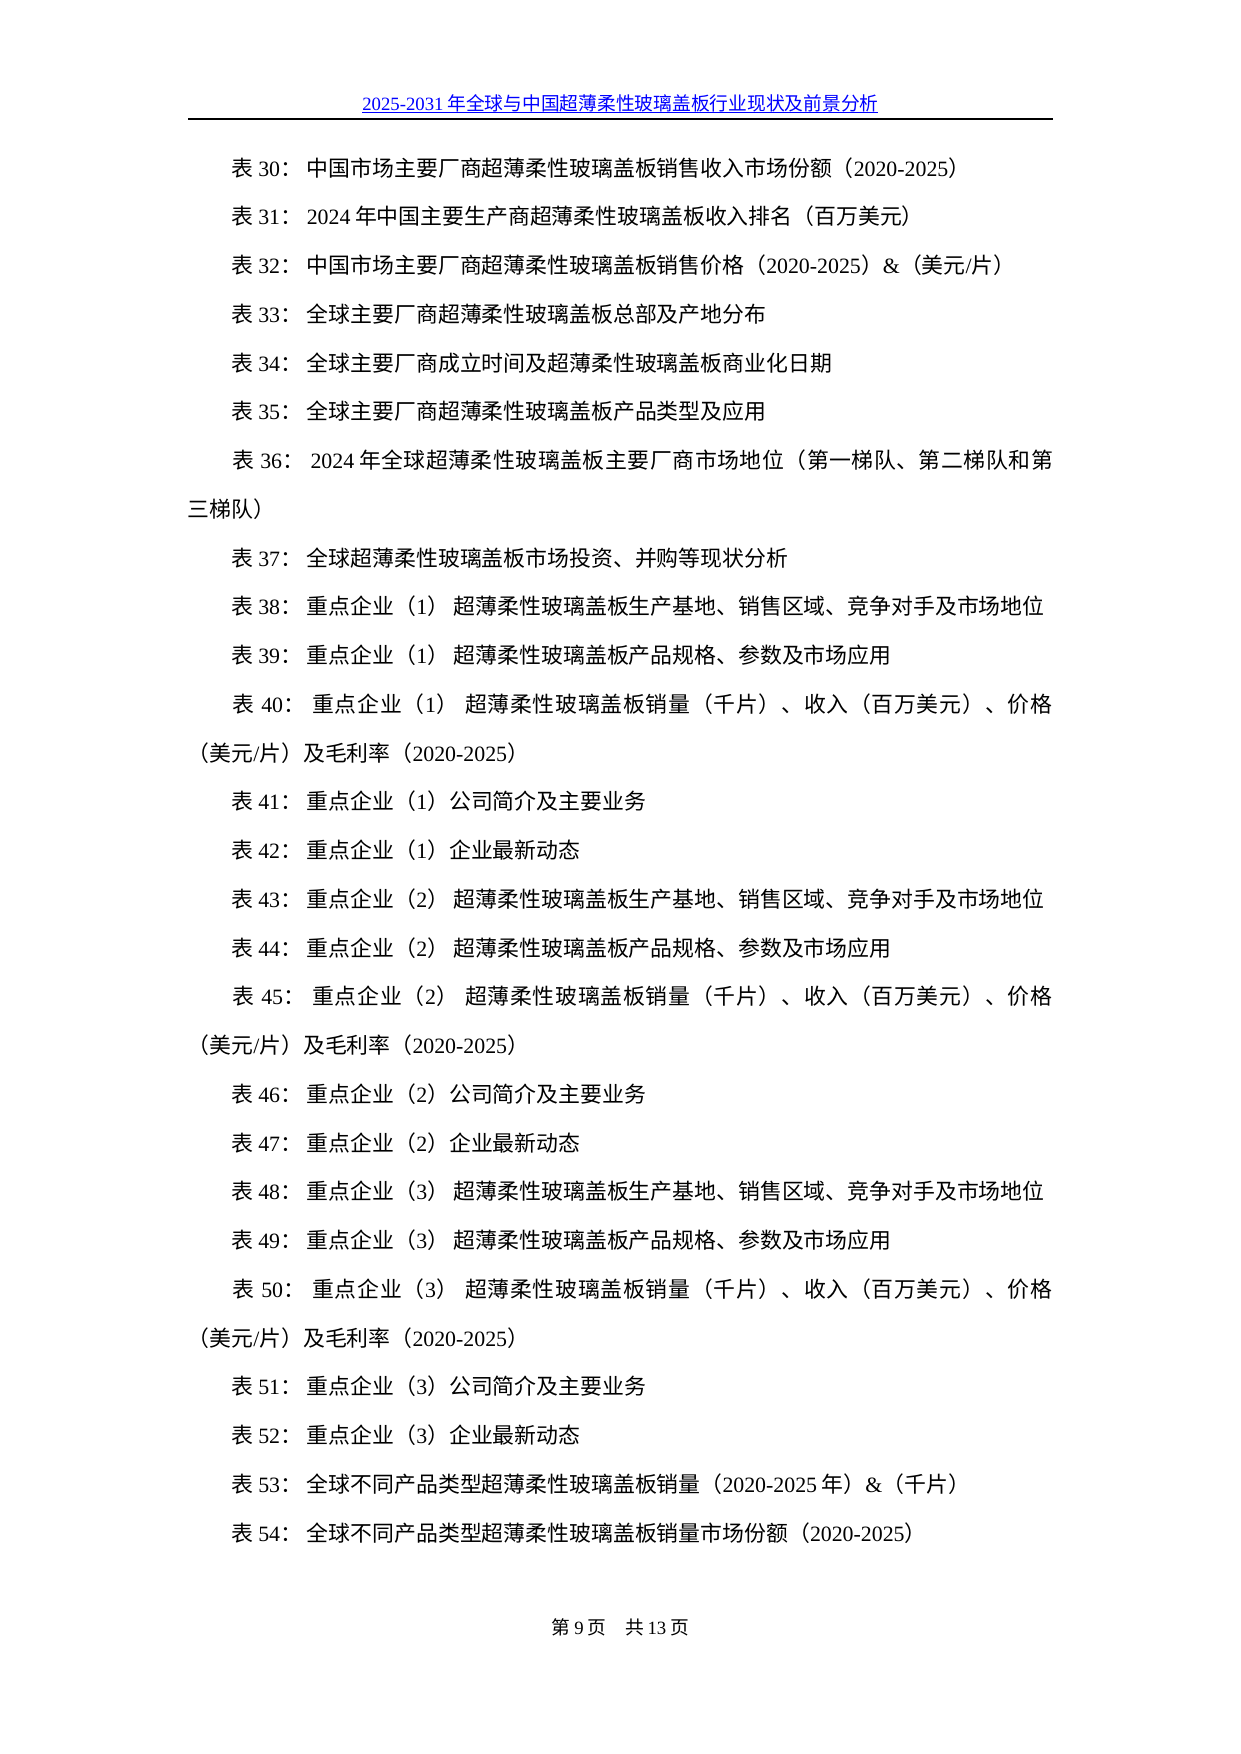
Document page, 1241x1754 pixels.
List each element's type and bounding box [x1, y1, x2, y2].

text [187, 150, 1053, 1548]
